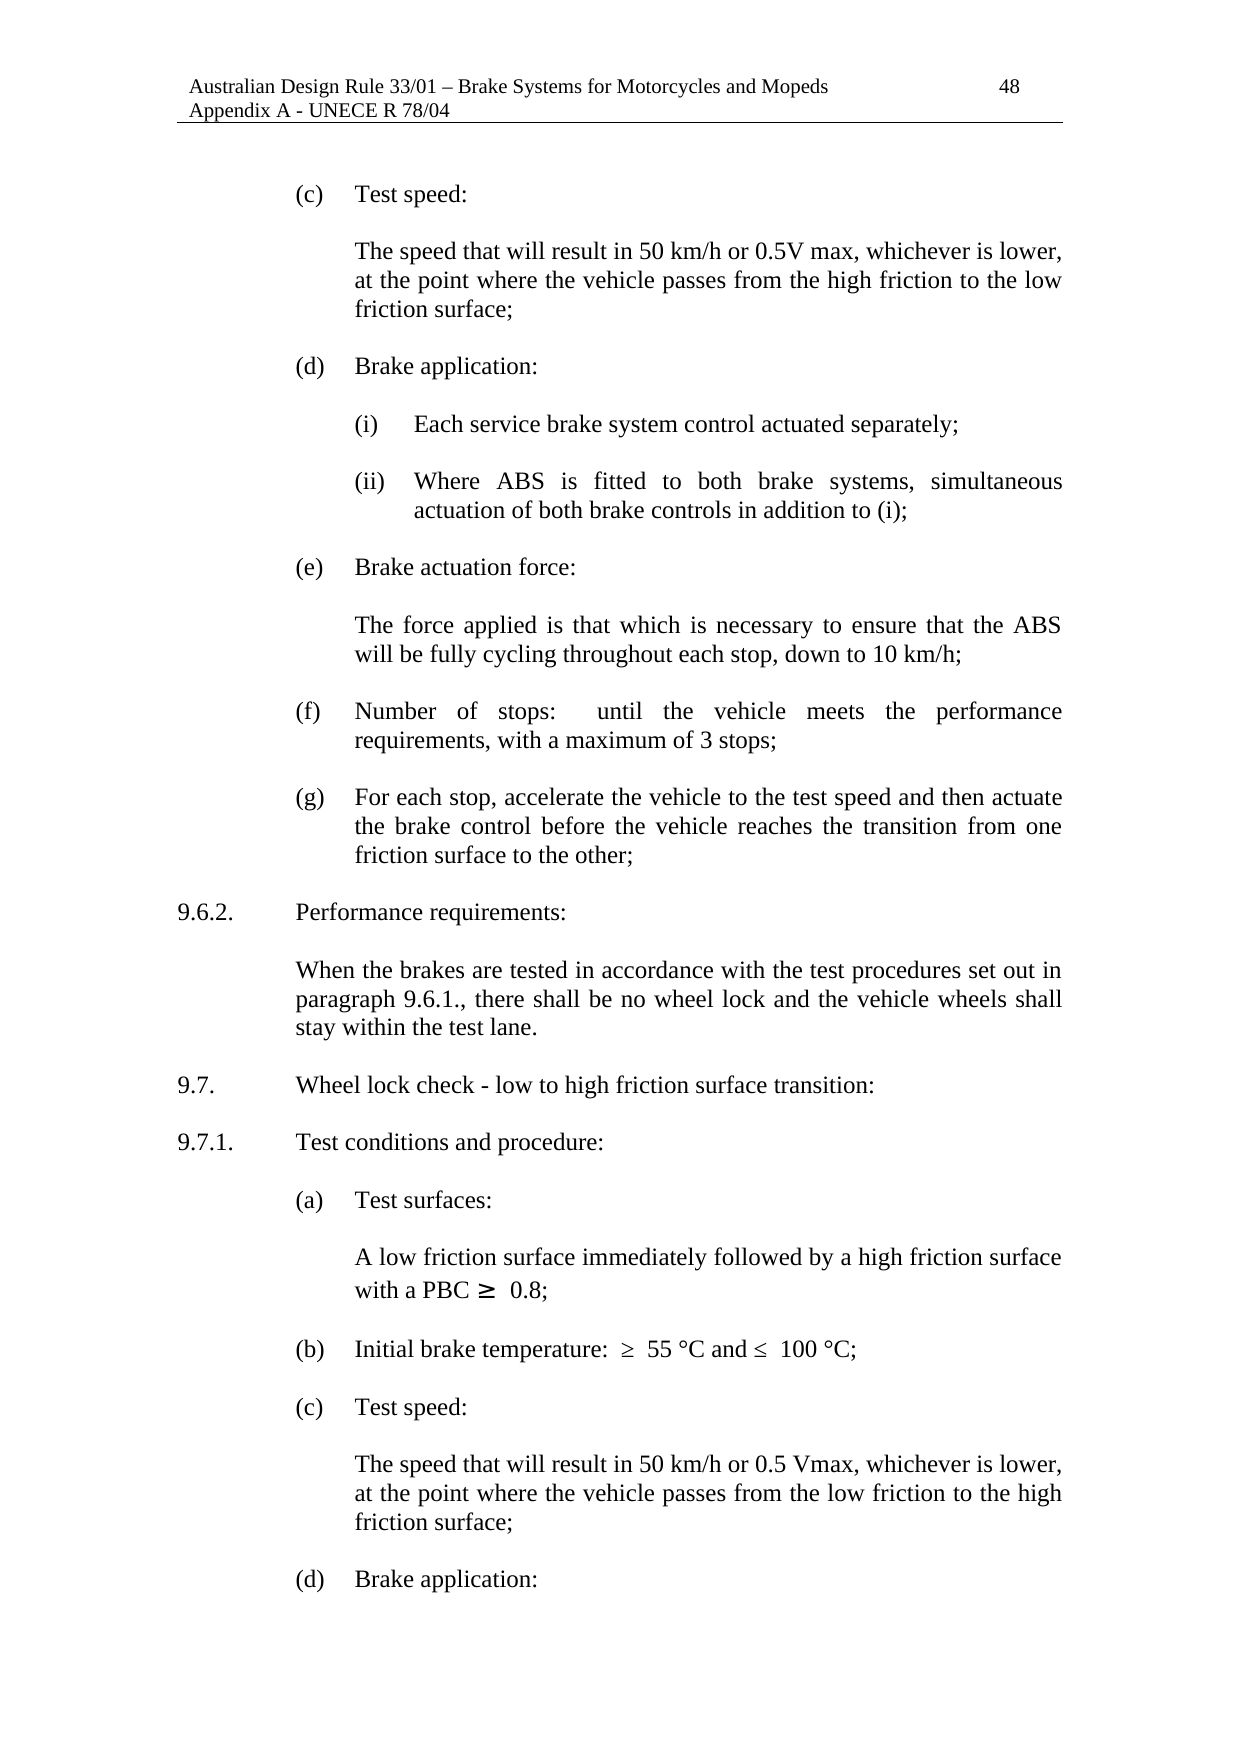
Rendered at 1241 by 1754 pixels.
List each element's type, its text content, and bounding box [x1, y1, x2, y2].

text (ii) Where ABS is fitted to both brake systems, simultaneous actuation of both brake controls in addition to (i); [177, 466, 1063, 524]
text (e) Brake actuation force: [177, 552, 1063, 581]
text (d) Brake application: [177, 351, 1063, 380]
text 9.7. Wheel lock check - low to high friction surface transition: [177, 1070, 1063, 1099]
text 9.7.1. Test conditions and procedure: [177, 1127, 1063, 1156]
text (f) Number of stops: until the vehicle meets the performance requirements, with a maximum of 3 stops; [177, 696, 1063, 754]
text (a) Test surfaces: [177, 1185, 1063, 1214]
text The force applied is that which is necessary to ensure that the ABS will be fully cycling throughout each stop, down to 10 km/h; [177, 610, 1063, 667]
text (i) Each service brake system control actuated separately; [177, 409, 1063, 437]
text (c) Test speed: [177, 179, 1063, 207]
text 9.6.2. Performance requirements: [177, 897, 1063, 926]
text (d) Brake application: [177, 1564, 1063, 1593]
text The speed that will result in 50 km/h or 0.5V max, whichever is lower, at the point where the vehicle passes from the high friction to the low friction surface; [177, 236, 1063, 322]
text When the brakes are tested in accordance with the test procedures set out in paragraph 9.6.1., there shall be no wheel lock and the vehicle wheels shall stay within the test lane. [177, 955, 1063, 1041]
text (g) For each stop, accelerate the vehicle to the test speed and then actuate the brake control before the vehicle reaches the transition from one friction surface to the other; [177, 782, 1063, 869]
text A low friction surface immediately followed by a high friction surface with a PBC ≥ 0.8; [177, 1242, 1063, 1305]
text (b) Initial brake temperature: ≥ 55 °C and ≤ 100 °C; [177, 1334, 1063, 1363]
text (c) Test speed: [177, 1392, 1063, 1420]
text The speed that will result in 50 km/h or 0.5 Vmax, whichever is lower, at the point where the vehicle passes from the low friction to the high friction surface; [177, 1449, 1063, 1535]
